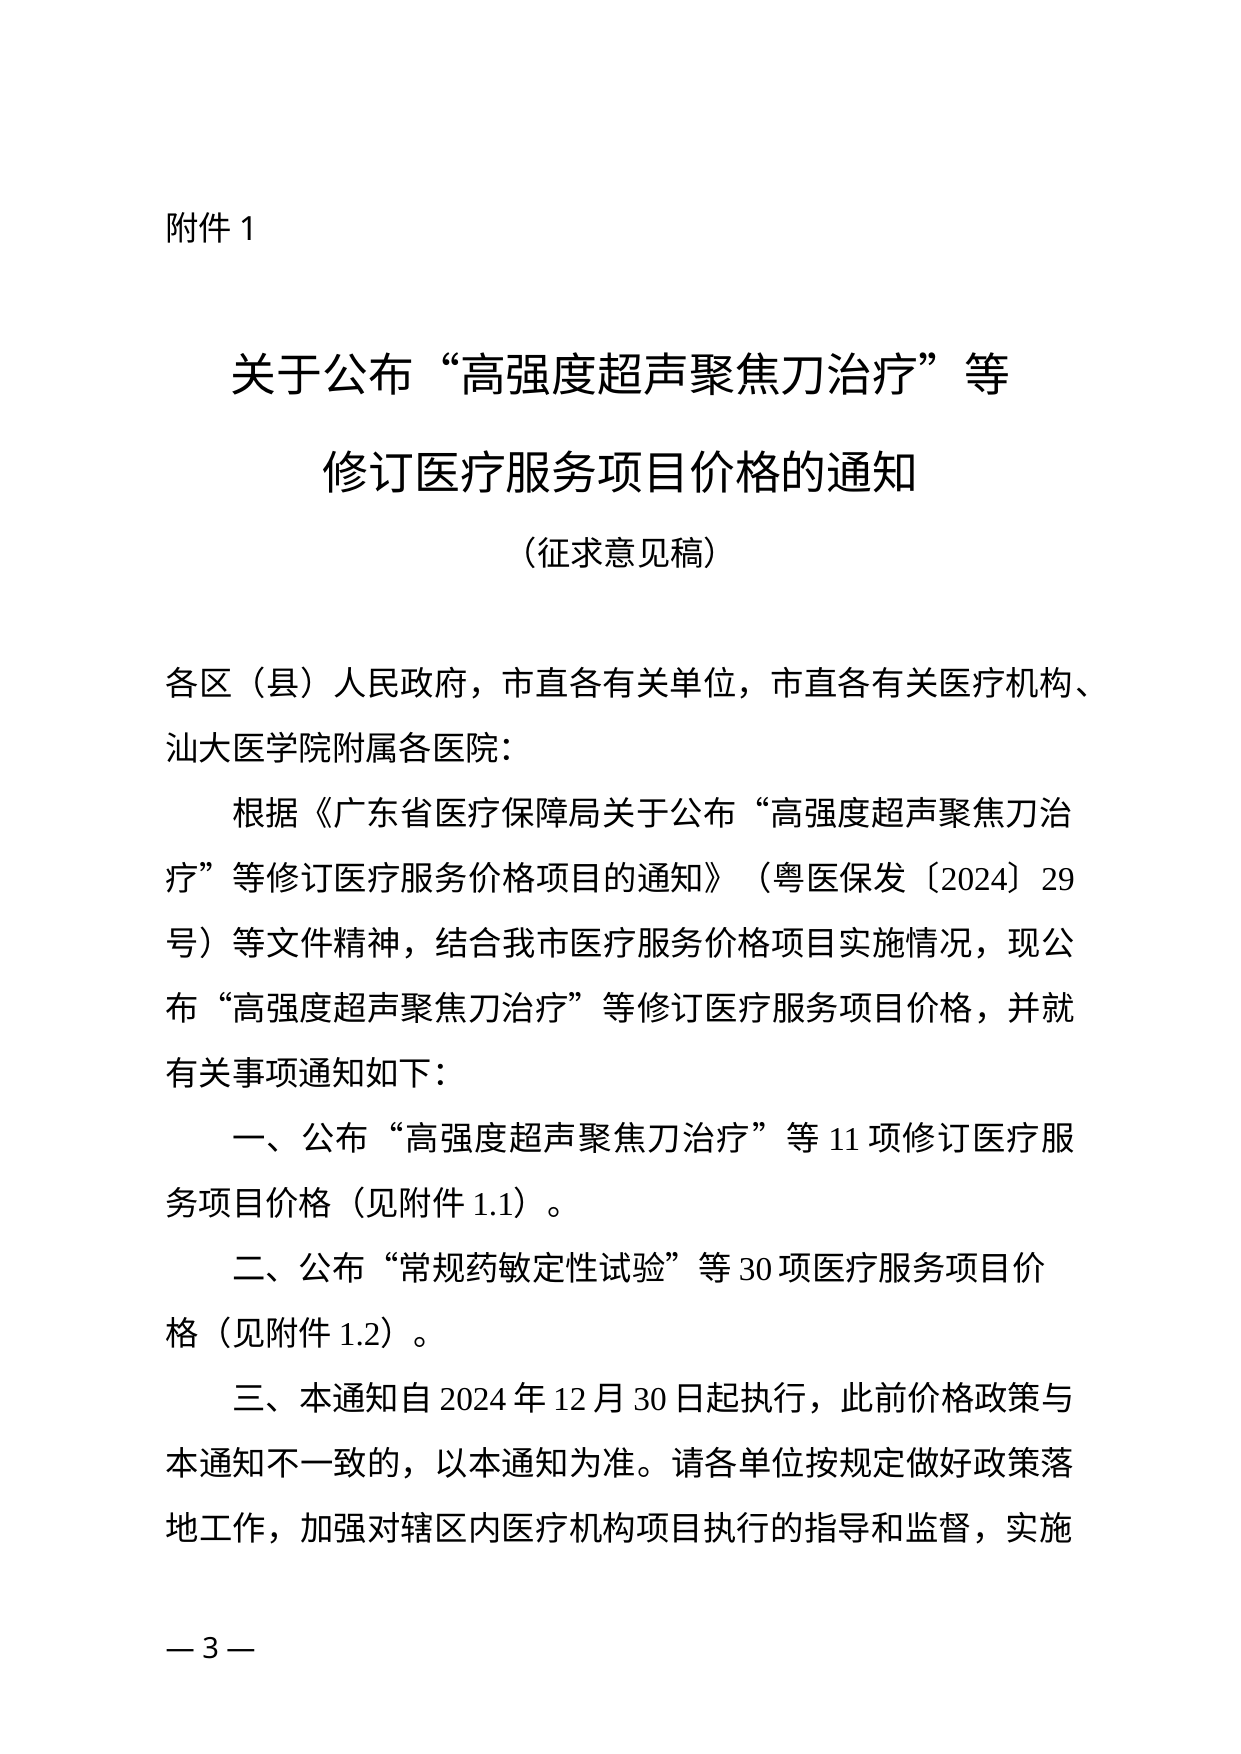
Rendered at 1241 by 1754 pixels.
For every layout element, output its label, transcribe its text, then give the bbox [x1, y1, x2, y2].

text 各区（县）人民政府，市直各有关单位，市直各有关医疗机构、汕大医学院附属各医院： [165, 648, 1075, 778]
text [165, 1363, 1075, 1558]
text （征求意见稿） [165, 518, 1075, 583]
text 关于公布“高强度超声聚焦刀治疗”等 [165, 323, 1075, 421]
text 一、公布“高强度超声聚焦刀治疗”等11项修订医疗服务项目价格（见附件1.1）。 [165, 1103, 1075, 1233]
text 附件1 [165, 193, 1075, 258]
text 根据《广东省医疗保障局关于公布“高强度超声聚焦刀治疗”等修订医疗服务价格项目的通知》（粤医保发〔2024〕29号）等文件精神，结合我市医疗服务价格项目实施情况，现公布“高强度超声聚焦刀治疗”等修订医疗服务项目价格，并就有关事项通知如下： [165, 778, 1075, 1103]
text 二、公布“常规药敏定性试验”等30项医疗服务项目价格（见附件1.2）。 [165, 1233, 1075, 1363]
text 修订医疗服务项目价格的通知 [165, 421, 1075, 518]
